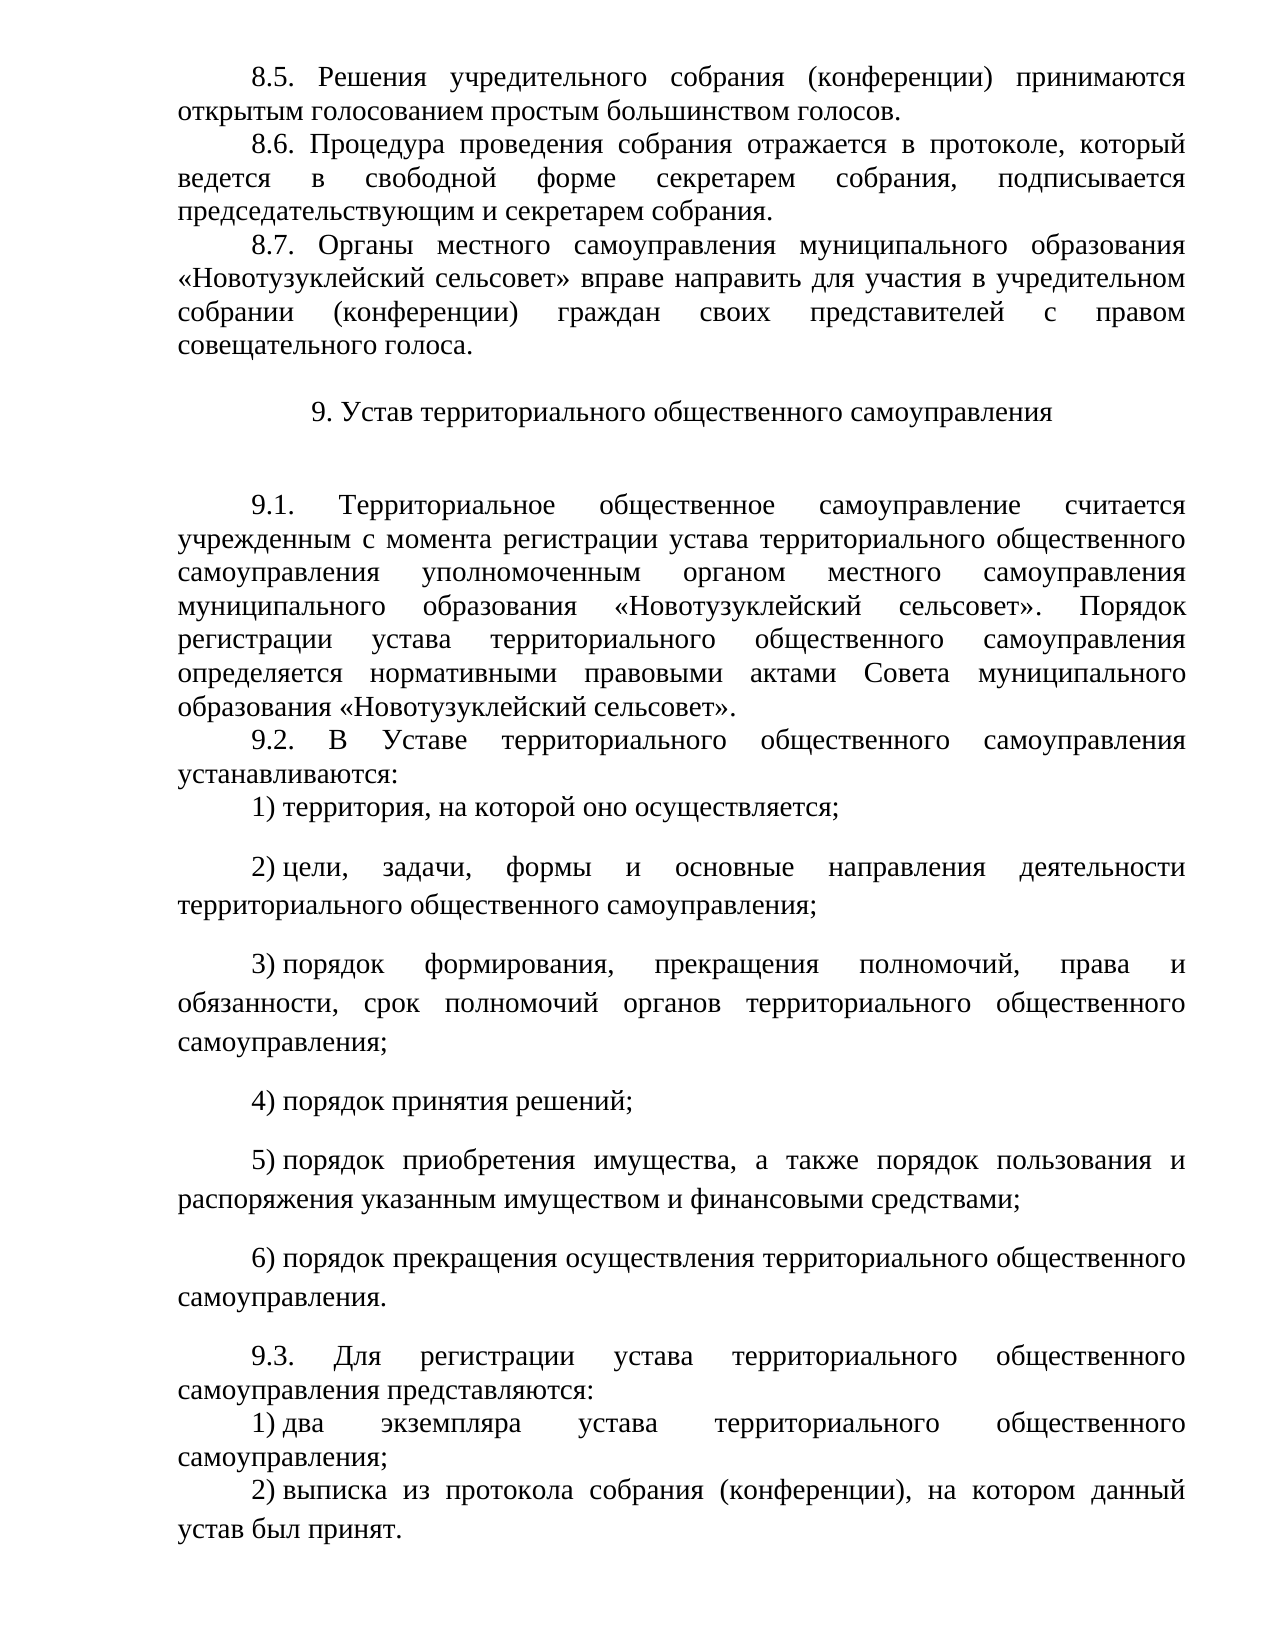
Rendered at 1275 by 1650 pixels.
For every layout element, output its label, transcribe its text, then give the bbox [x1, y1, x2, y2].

text 4) порядок принятия решений; [177, 1083, 1186, 1117]
text 9.1. Территориальное общественное самоуправление считается учрежденным с момента регистрации устава территориального общественного самоуправления уполномоченным органом местного самоуправления муниципального образования «Новотузуклейский сельсовет». Порядок регистрации устава территориального общественного самоуправления определяется нормативными правовыми актами Совета муниципального образования «Новотузуклейский сельсовет». [177, 487, 1186, 722]
text 2) выписка из протокола собрания (конференции), на котором данный устав был принят. [177, 1472, 1186, 1544]
subtitle 9. Устав территориального общественного самоуправления [177, 394, 1186, 428]
text 6) порядок прекращения осуществления территориального общественного самоуправления. [177, 1240, 1186, 1312]
text 5) порядок приобретения имущества, а также порядок пользования и распоряжения указанным имуществом и финансовыми средствами; [177, 1142, 1186, 1214]
text 1) два экземпляра устава территориального общественного самоуправления; [177, 1405, 1186, 1472]
text 8.7. Органы местного самоуправления муниципального образования «Новотузуклейский сельсовет» вправе направить для участия в учредительном собрании (конференции) граждан своих представителей с правом совещательного голоса. [177, 227, 1186, 361]
text 8.5. Решения учредительного собрания (конференции) принимаются открытым голосованием простым большинством голосов. [177, 59, 1186, 126]
text 9.2. В Уставе территориального общественного самоуправления устанавливаются: [177, 722, 1186, 789]
text 1) территория, на которой оно осуществляется; [177, 789, 1186, 823]
text 3) порядок формирования, прекращения полномочий, права и обязанности, срок полномочий органов территориального общественного самоуправления; [177, 947, 1186, 1057]
text 8.6. Процедура проведения собрания отражается в протоколе, который ведется в свободной форме секретарем собрания, подписывается председательствующим и секретарем собрания. [177, 126, 1186, 227]
text 2) цели, задачи, формы и основные направления деятельности территориального общественного самоуправления; [177, 849, 1186, 921]
text 9.3. Для регистрации устава территориального общественного самоуправления представляются: [177, 1338, 1186, 1405]
